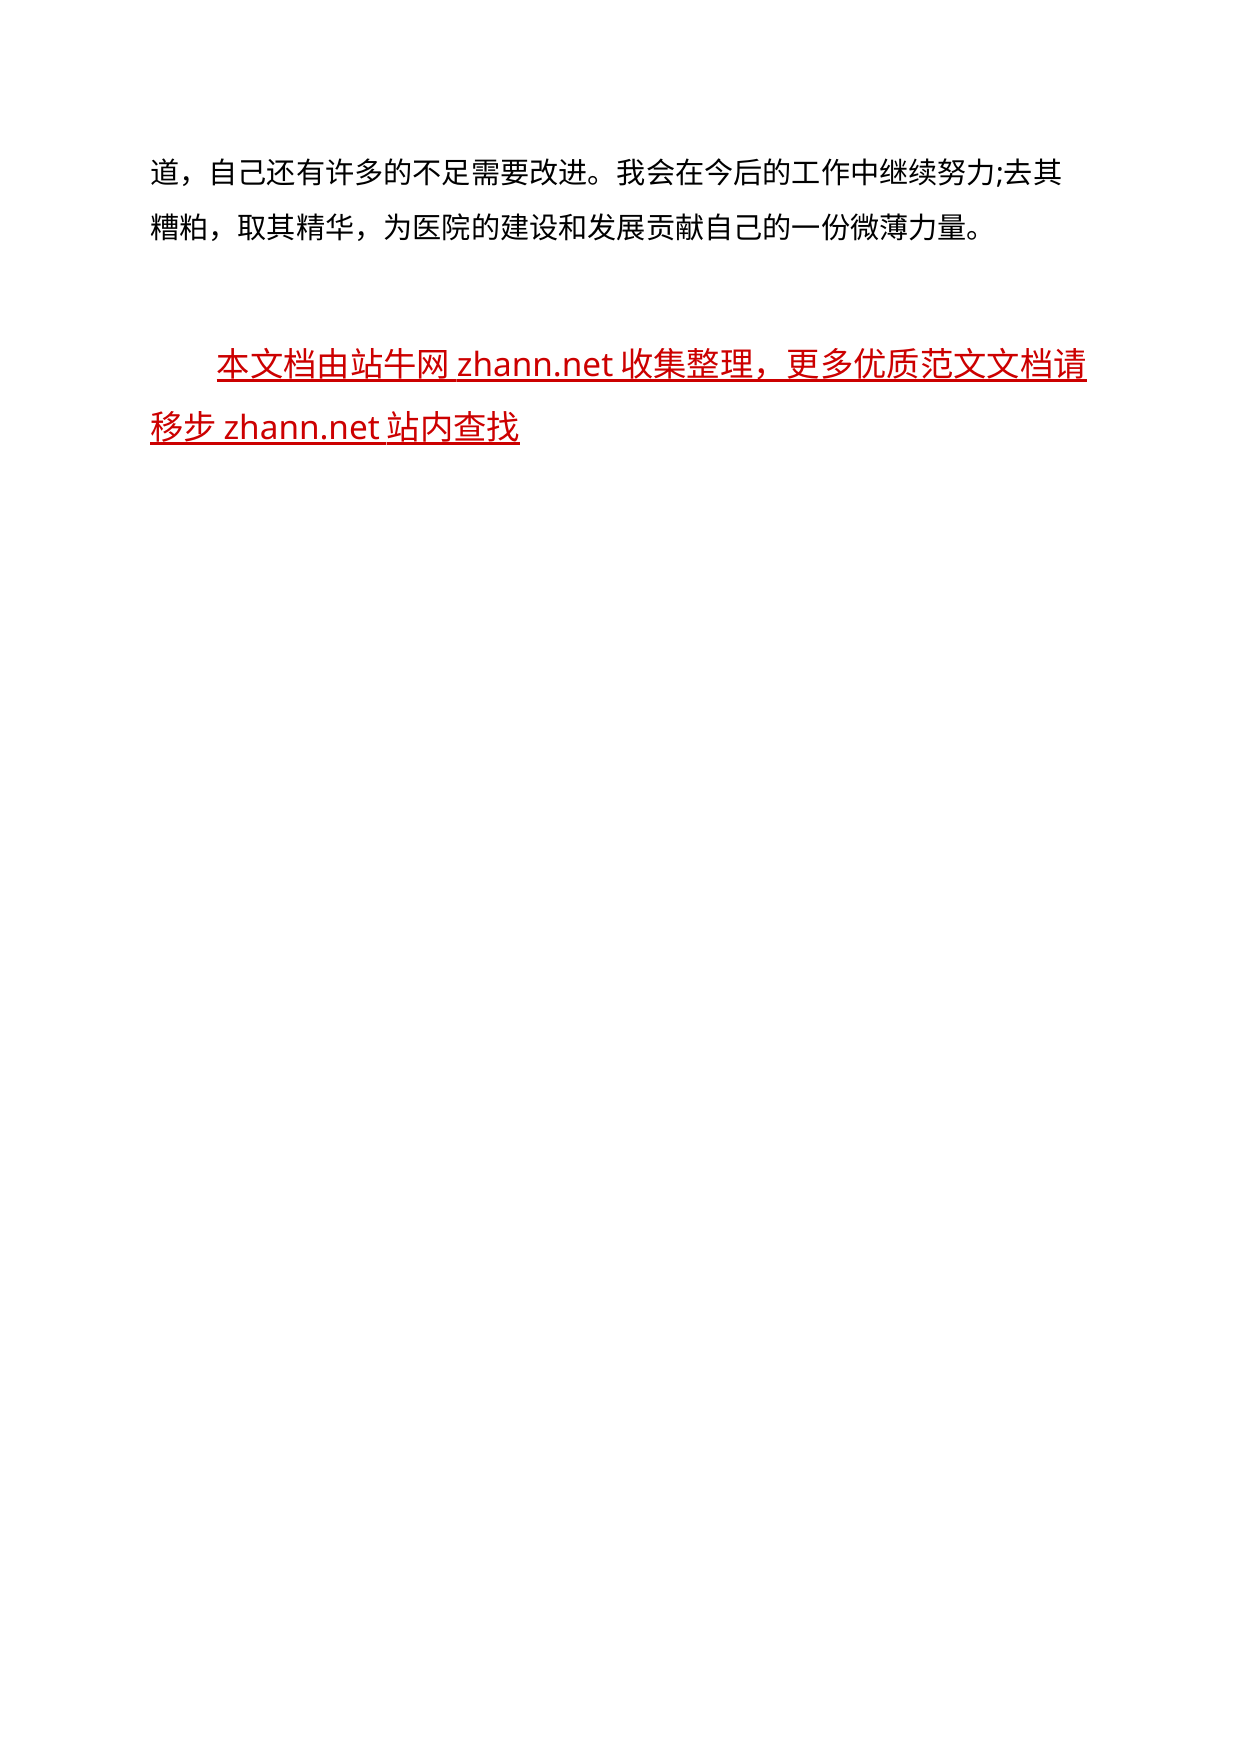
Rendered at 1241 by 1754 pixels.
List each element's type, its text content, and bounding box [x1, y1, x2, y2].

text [150, 150, 1090, 247]
text 本文档由站牛网zhann.net收集整理，更多优质范文文档请移步zhann.net站内查找 [150, 338, 1090, 449]
